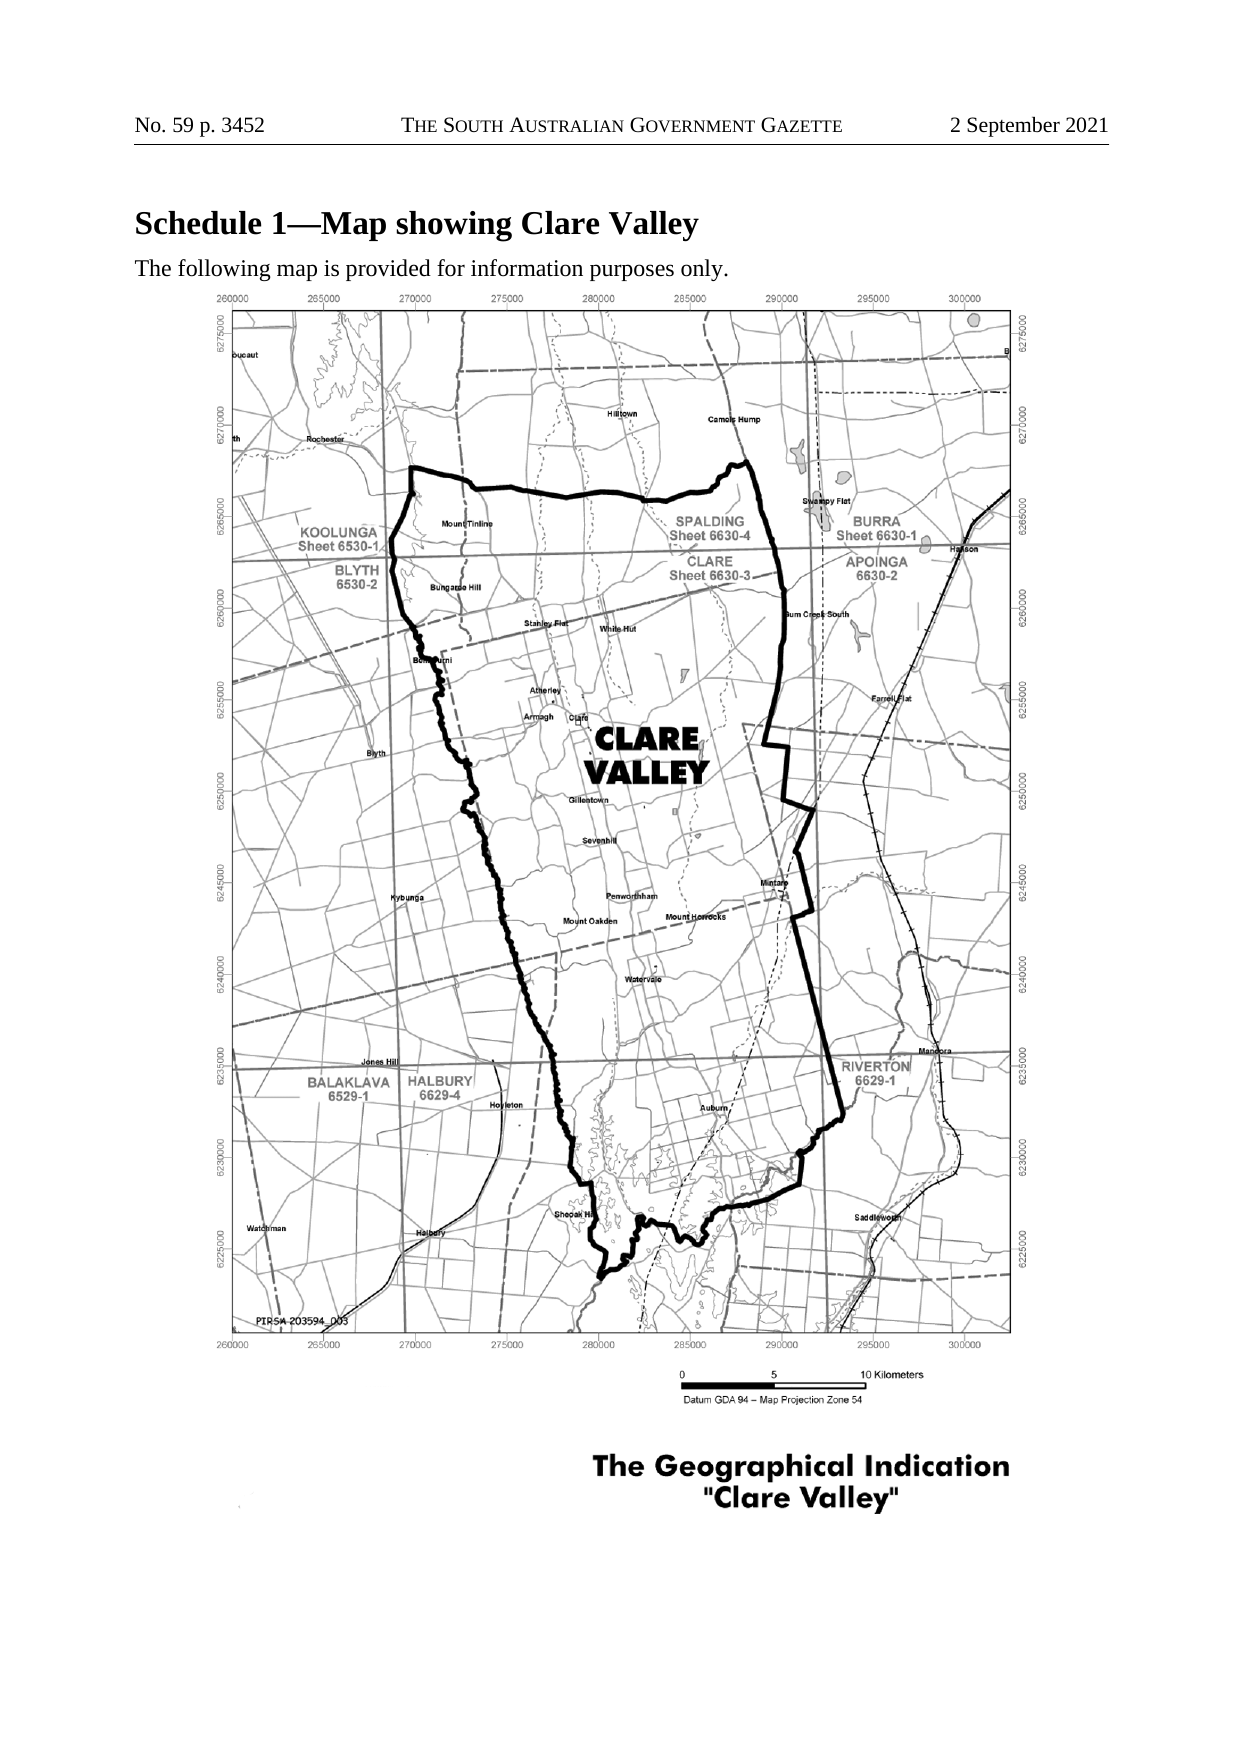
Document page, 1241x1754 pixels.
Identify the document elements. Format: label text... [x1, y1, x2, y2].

text Schedule 1—Map showing Clare Valley [134, 203, 1109, 242]
picture [214, 294, 1030, 1525]
text The following map is provided for information purposes only. [134, 254, 1109, 282]
